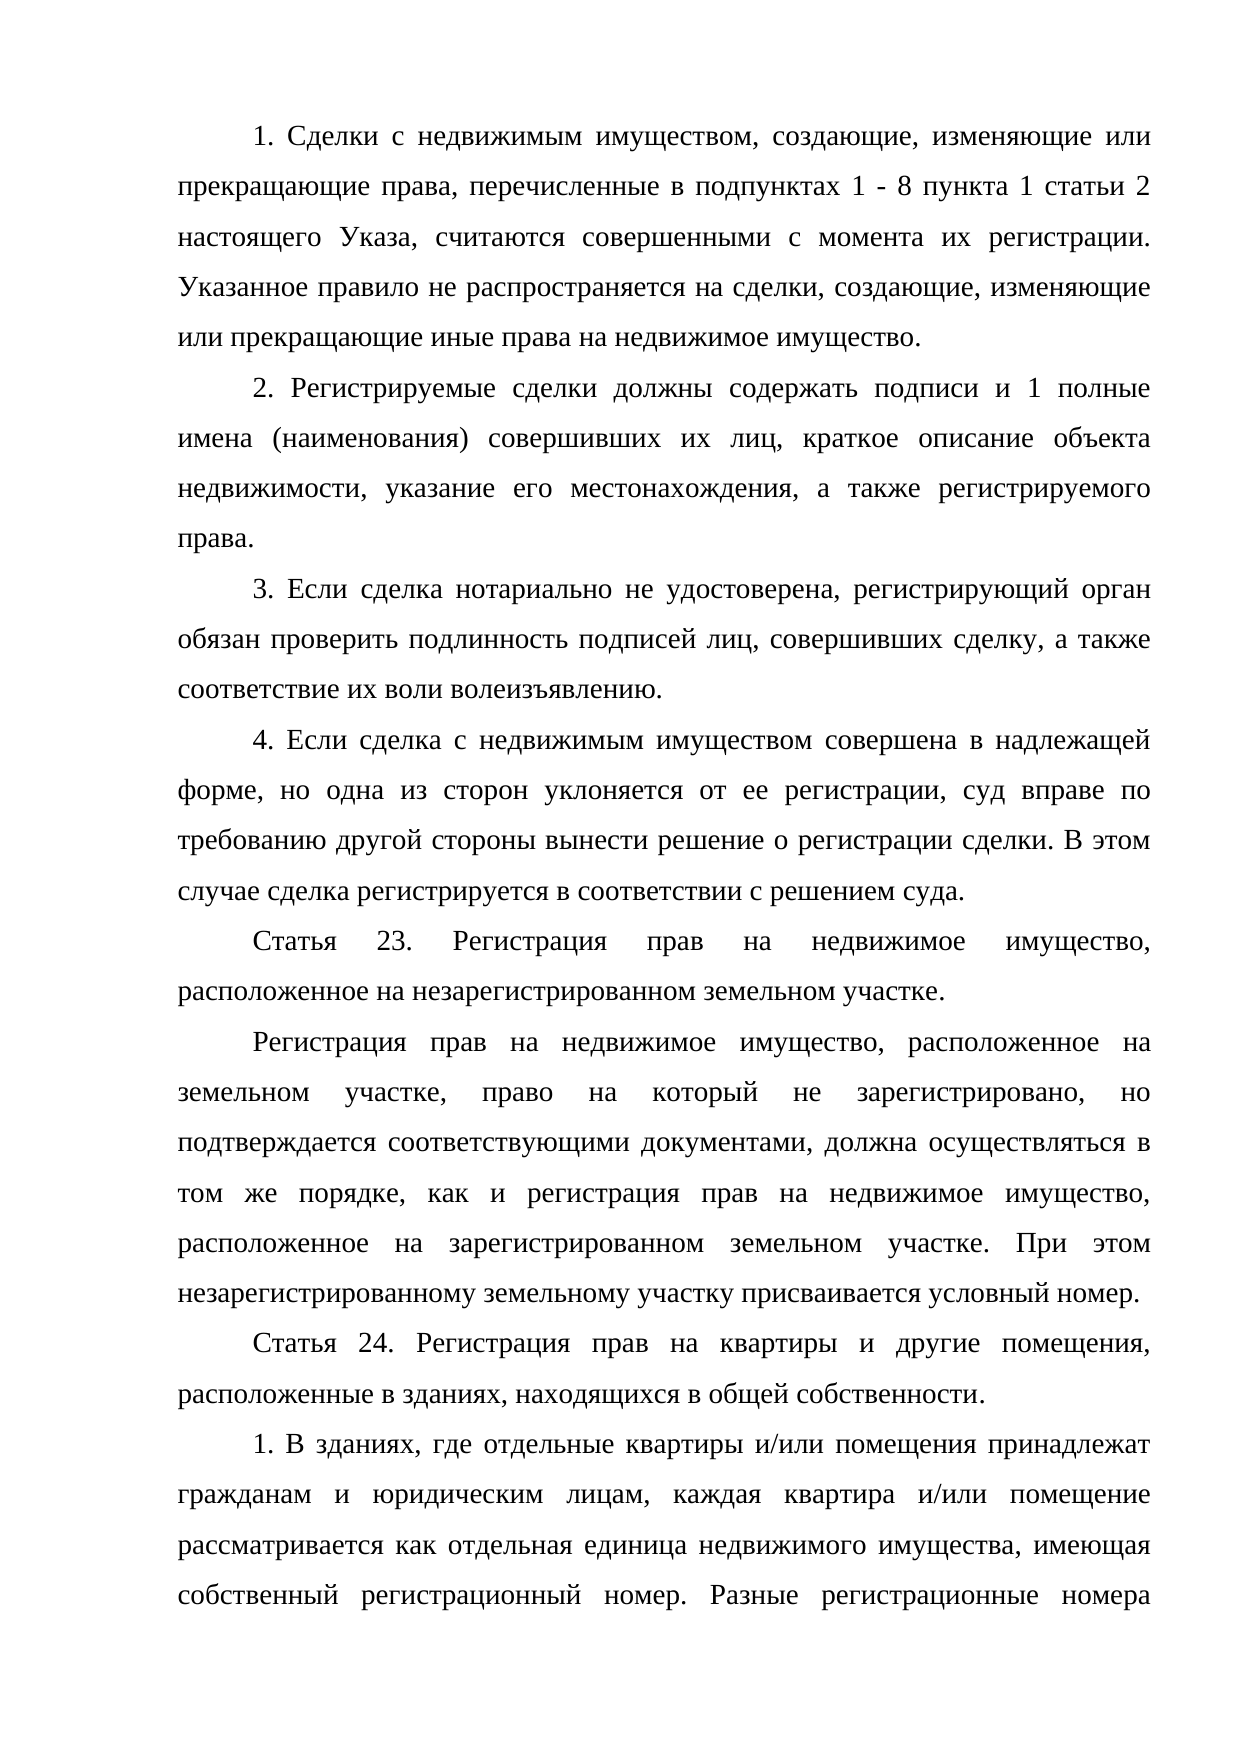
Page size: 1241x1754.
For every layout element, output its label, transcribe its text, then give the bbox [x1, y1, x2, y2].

text 4. Если сделка с недвижимым имуществом совершена в надлежащей форме, но одна из сторон уклоняется от ее регистрации, суд вправе по требованию другой стороны вынести решение о регистрации сделки. В этом случае сделка регистрируется в соответствии с решением суда. [177, 722, 1152, 906]
text Регистрация прав на недвижимое имущество, расположенное на земельном участке, право на который не зарегистрировано, но подтверждается соответствующими документами, должна осуществляться в том же порядке, как и регистрация прав на недвижимое имущество, расположенное на зарегистрированном земельном участке. При этом незарегистрированному земельному участку присваивается условный номер. [177, 1024, 1152, 1309]
text 2. Регистрируемые сделки должны содержать подписи и 1 полные имена (наименования) совершивших их лиц, краткое описание объекта недвижимости, указание его местонахождения, а также регистрируемого права. [177, 370, 1152, 554]
text Статья 24. Регистрация прав на квартиры и другие помещения, расположенные в зданиях, находящихся в общей собственности. [177, 1326, 1152, 1409]
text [177, 1426, 1152, 1611]
text 1. Сделки с недвижимым имуществом, создающие, изменяющие или прекращающие права, перечисленные в подпунктах 1 - 8 пункта 1 статьи 2 настоящего Указа, считаются совершенными с момента их регистрации. Указанное правило не распространяется на сделки, создающие, изменяющие или прекращающие иные права на недвижимое имущество. [177, 118, 1152, 353]
text 3. Если сделка нотариально не удостоверена, регистрирующий орган обязан проверить подлинность подписей лиц, совершивших сделку, а также соответствие их воли волеизъявлению. [177, 571, 1152, 705]
text Статья 23. Регистрация прав на недвижимое имущество, расположенное на незарегистрированном земельном участке. [177, 923, 1152, 1007]
